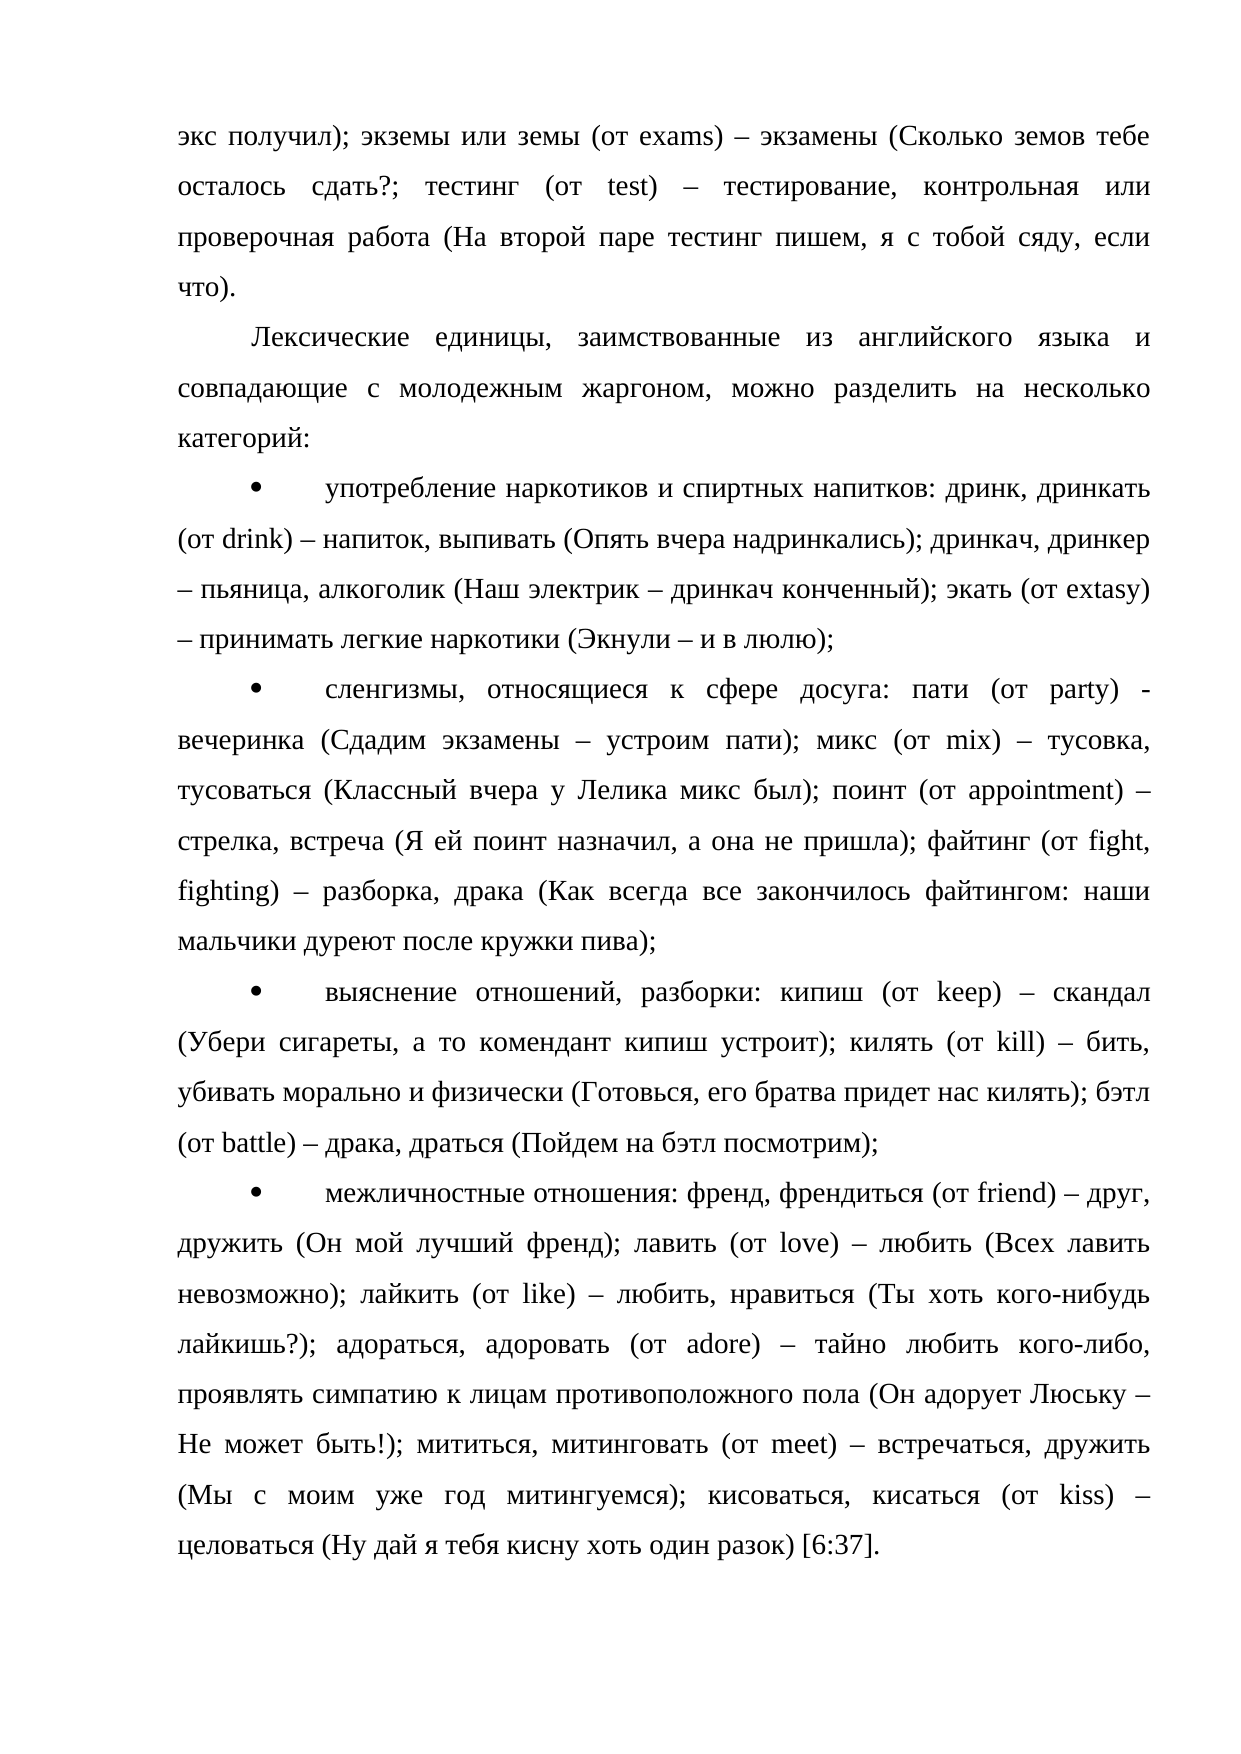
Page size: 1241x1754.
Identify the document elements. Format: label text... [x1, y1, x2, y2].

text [177, 118, 1152, 303]
list употребление наркотиков и спиртных напитков: дринк, дринкать (от drink) – напиток, выпивать (Опять вчера надринкались); дринкач, дринкер – пьяница, алкоголик (Наш электрик – дринкач конченный); экать (от extasy) – принимать легкие наркотики (Экнули – и в люлю); [177, 470, 1152, 655]
list сленгизмы, относящиеся к сфере досуга: пати (от party) - вечеринка (Сдадим экзамены – устроим пати); микс (от mix) – тусовка, тусоваться (Классный вчера у Лелика микс был); поинт (от appointment) – стрелка, встреча (Я ей поинт назначил, а она не пришла); файтинг (от fight, fighting) – разборка, драка (Как всегда все закончилось файтингом: наши мальчики дуреют после кружки пива); [177, 672, 1152, 957]
list межличностные отношения: френд, френдиться (от friend) – друг, дружить (Он мой лучший френд); лавить (от love) – любить (Всех лавить невозможно); лайкить (от like) – любить, нравиться (Ты хоть кого-нибудь лайкишь?); адораться, адоровать (от adore) – тайно любить кого-либо, проявлять симпатию к лицам противоположного пола (Он адорует Люську – Не может быть!); мититься, митинговать (от meet) – встречаться, дружить (Мы с моим уже год митингуемся); кисоваться, кисаться (от kiss) – целоваться (Ну дай я тебя кисну хоть один разок) [6:37]. [177, 1175, 1152, 1561]
list выяснение отношений, разборки: кипиш (от keep) – скандал (Убери сигареты, а то комендант кипиш устроит); килять (от kill) – бить, убивать морально и физически (Готовься, его братва придет нас килять); бэтл (от battle) – драка, драться (Пойдем на бэтл посмотрим); [177, 974, 1152, 1158]
text Лексические единицы, заимствованные из английского языка и совпадающие с молодежным жаргоном, можно разделить на несколько категорий: [177, 319, 1152, 453]
